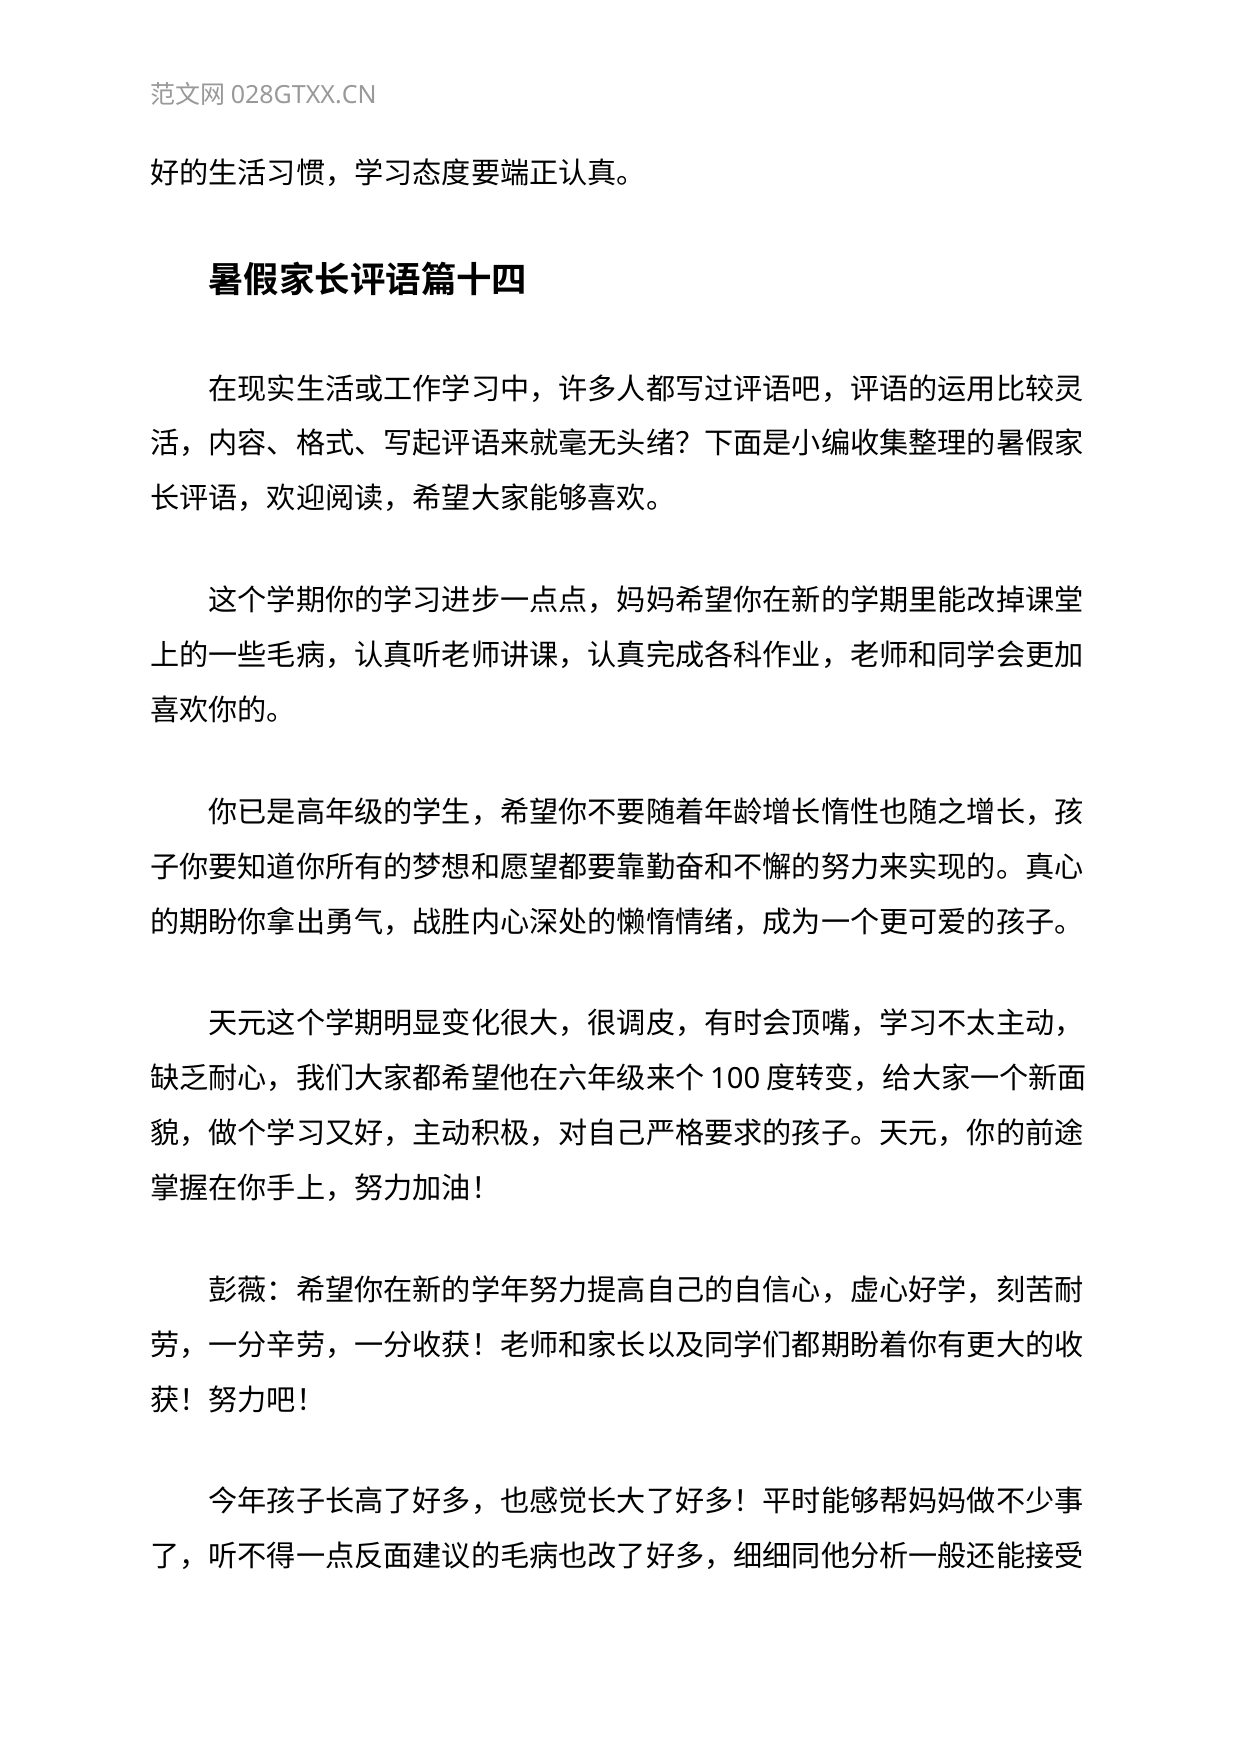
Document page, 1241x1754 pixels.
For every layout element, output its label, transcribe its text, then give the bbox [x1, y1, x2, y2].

text 这个学期你的学习进步一点点，妈妈希望你在新的学期里能改掉课堂上的一些毛病，认真听老师讲课，认真完成各科作业，老师和同学会更加喜欢你的。 [150, 577, 1090, 729]
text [150, 1478, 1090, 1575]
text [150, 150, 1090, 192]
text 暑假家长评语篇十四 [150, 252, 1090, 303]
text 天元这个学期明显变化很大，很调皮，有时会顶嘴，学习不太主动，缺乏耐心，我们大家都希望他在六年级来个100度转变，给大家一个新面貌，做个学习又好，主动积极，对自己严格要求的孩子。天元，你的前途掌握在你手上，努力加油！ [150, 1000, 1090, 1207]
text 在现实生活或工作学习中，许多人都写过评语吧，评语的运用比较灵活，内容、格式、写起评语来就毫无头绪？下面是小编收集整理的暑假家长评语，欢迎阅读，希望大家能够喜欢。 [150, 365, 1090, 517]
text 你已是高年级的学生，希望你不要随着年龄增长惰性也随之增长，孩子你要知道你所有的梦想和愿望都要靠勤奋和不懈的努力来实现的。真心的期盼你拿出勇气，战胜内心深处的懒惰情绪，成为一个更可爱的孩子。 [150, 788, 1090, 940]
text 彭薇：希望你在新的学年努力提高自己的自信心，虚心好学，刻苦耐劳，一分辛劳，一分收获！老师和家长以及同学们都期盼着你有更大的收获！努力吧！ [150, 1266, 1090, 1418]
